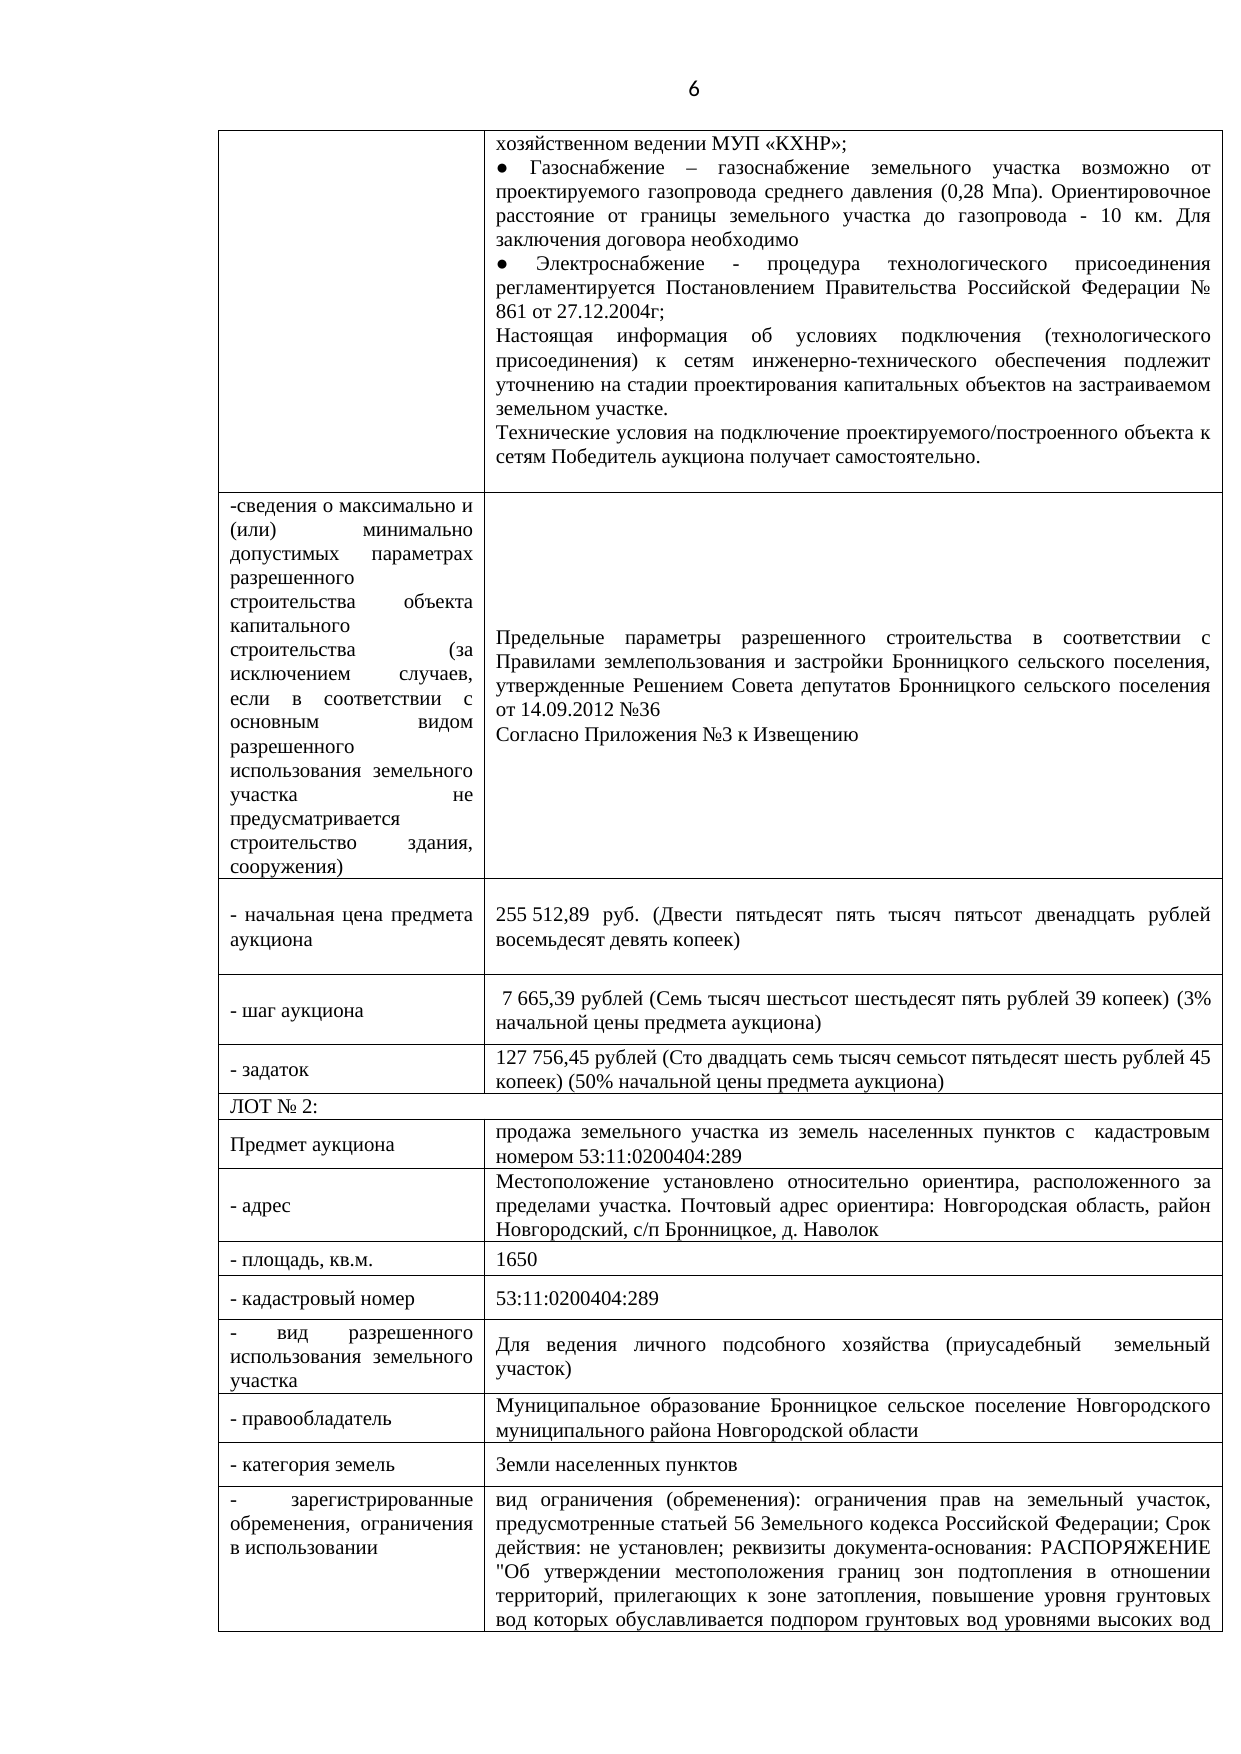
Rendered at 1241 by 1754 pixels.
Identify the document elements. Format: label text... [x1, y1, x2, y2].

table_cell - категория земель [219, 1443, 484, 1486]
table_cell - площадь, кв.м. [219, 1242, 484, 1275]
table_cell ЛОТ № 2: [219, 1094, 1222, 1118]
table_cell - шаг аукциона [219, 975, 484, 1044]
table_cell 7 665,39 рублей (Семь тысяч шестьсот шестьдесят пять рублей 39 копеек) (3% начальной цены предмета аукциона) [485, 975, 1222, 1044]
table_cell - кадастровый номер [219, 1276, 484, 1319]
table_cell 255 512,89 руб. (Двести пятьдесят пять тысяч пятьсот двенадцать рублей восемьдесят девять копеек) [485, 879, 1222, 974]
table_cell - вид разрешенного использования земельного участка [219, 1320, 484, 1392]
table_cell продажа земельного участка из земель населенных пунктов с кадастровым номером 53:11:0200404:289 [485, 1120, 1222, 1168]
table_cell Для ведения личного подсобного хозяйства (приусадебный земельный участок) [485, 1320, 1222, 1392]
table_cell -сведения о максимально и (или) минимально допустимых параметрах разрешенного строительства объекта капитального строительства (за исключением случаев, если в соответствии с основным видом разрешенного использования земельного участка не предусматривается строительство здания, сооружения) [219, 493, 484, 878]
table_cell 127 756,45 рублей (Сто двадцать семь тысяч семьсот пятьдесят шесть рублей 45 копеек) (50% начальной цены предмета аукциона) [485, 1045, 1222, 1093]
table_cell Муниципальное образование Бронницкое сельское поселение Новгородского муниципального района Новгородской области [485, 1394, 1222, 1442]
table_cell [219, 1487, 484, 1631]
table_cell Местоположение установлено относительно ориентира, расположенного за пределами участка. Почтовый адрес ориентира: Новгородская область, район Новгородский, с/п Бронницкое, д. Наволок [485, 1169, 1222, 1241]
table_cell - адрес [219, 1169, 484, 1241]
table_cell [485, 1487, 1222, 1631]
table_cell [485, 131, 1222, 492]
table_cell Предельные параметры разрешенного строительства в соответствии с Правилами землепользования и застройки Бронницкого сельского поселения, утвержденные Решением Совета депутатов Бронницкого сельского поселения от 14.09.2012 №36 Согласно Приложения №3 к Извещению [485, 493, 1222, 878]
table_cell - правообладатель [219, 1394, 484, 1442]
table_cell 1650 [485, 1242, 1222, 1275]
table_cell Предмет аукциона [219, 1120, 484, 1168]
table_cell - начальная цена предмета аукциона [219, 879, 484, 974]
table_cell 53:11:0200404:289 [485, 1276, 1222, 1319]
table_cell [219, 131, 484, 492]
table_cell Земли населенных пунктов [485, 1443, 1222, 1486]
table_cell - задаток [219, 1045, 484, 1093]
